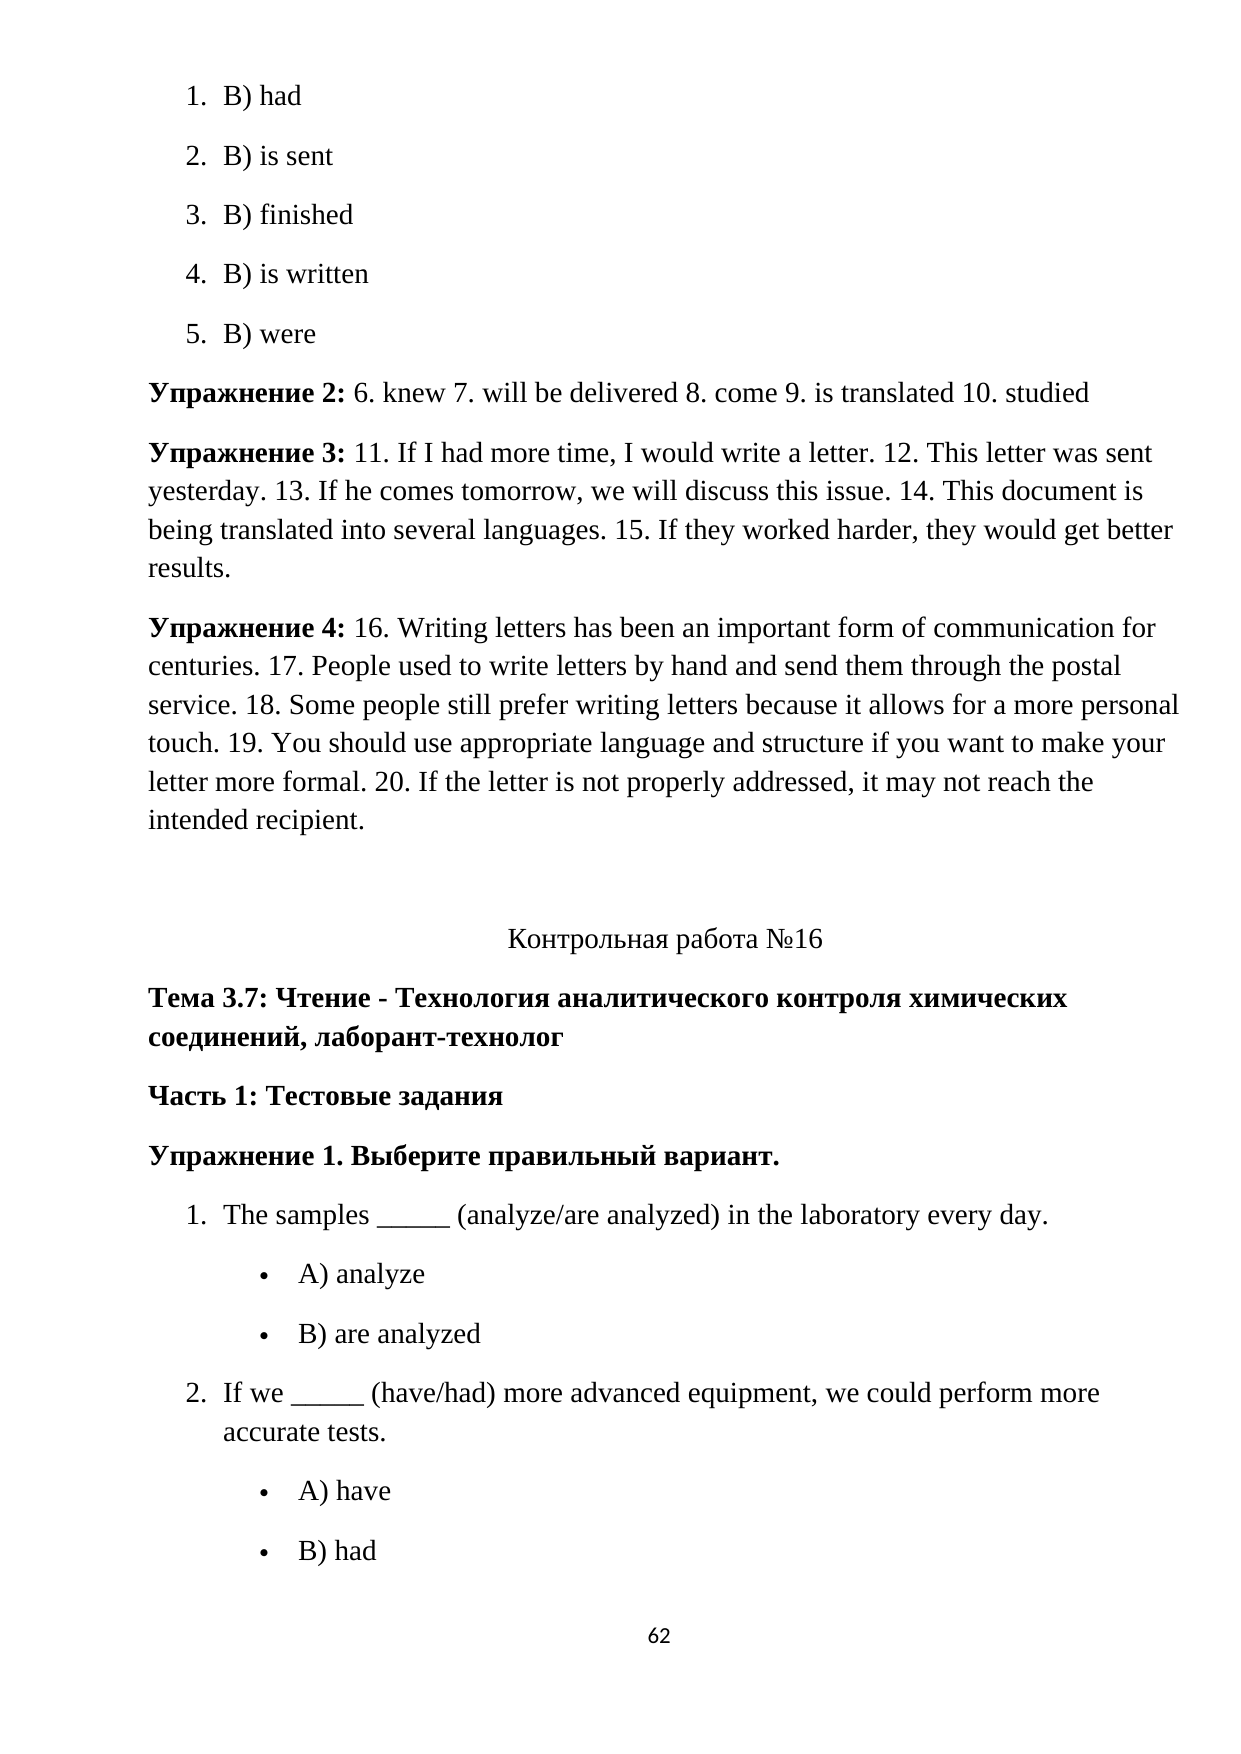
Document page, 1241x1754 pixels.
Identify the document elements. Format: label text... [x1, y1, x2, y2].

text Тема 3.7: Чтение - Технология аналитического контроля химических соединений, лаборант-технолог [148, 981, 1182, 1053]
list B) had [260, 1533, 1182, 1566]
list B) had [185, 78, 1182, 112]
list The samples _____ (analyze/are analyzed) in the laboratory every day. [185, 1197, 1182, 1231]
text Часть 1: Тестовые задания [148, 1078, 1182, 1112]
text Контрольная работа №16 [148, 921, 1182, 955]
text Упражнение 1. Выберите правильный вариант. [148, 1138, 1182, 1171]
list A) analyze [260, 1257, 1182, 1290]
list B) is written [185, 257, 1182, 290]
list B) are analyzed [260, 1316, 1182, 1349]
list A) have [260, 1473, 1182, 1507]
list B) finished [185, 197, 1182, 231]
text Упражнение 2: 6. knew 7. will be delivered 8. come 9. is translated 10. studied [148, 375, 1182, 409]
list B) is sent [185, 138, 1182, 171]
text Упражнение 4: 16. Writing letters has been an important form of communication for centuries. 17. People used to write letters by hand and send them through the postal service. 18. Some people still prefer writing letters because it allows for a more personal touch. 19. You should use appropriate language and structure if you want to make your letter more formal. 20. If the letter is not properly addressed, it may not reach the intended recipient. [148, 610, 1182, 836]
text Упражнение 3: 11. If I had more time, I would write a letter. 12. This letter was sent yesterday. 13. If he comes tomorrow, we will discuss this issue. 14. This document is being translated into several languages. 15. If they worked harder, they would get better results. [148, 435, 1182, 584]
list If we _____ (have/had) more advanced equipment, we could perform more accurate tests. [185, 1375, 1182, 1447]
list B) were [185, 316, 1182, 349]
